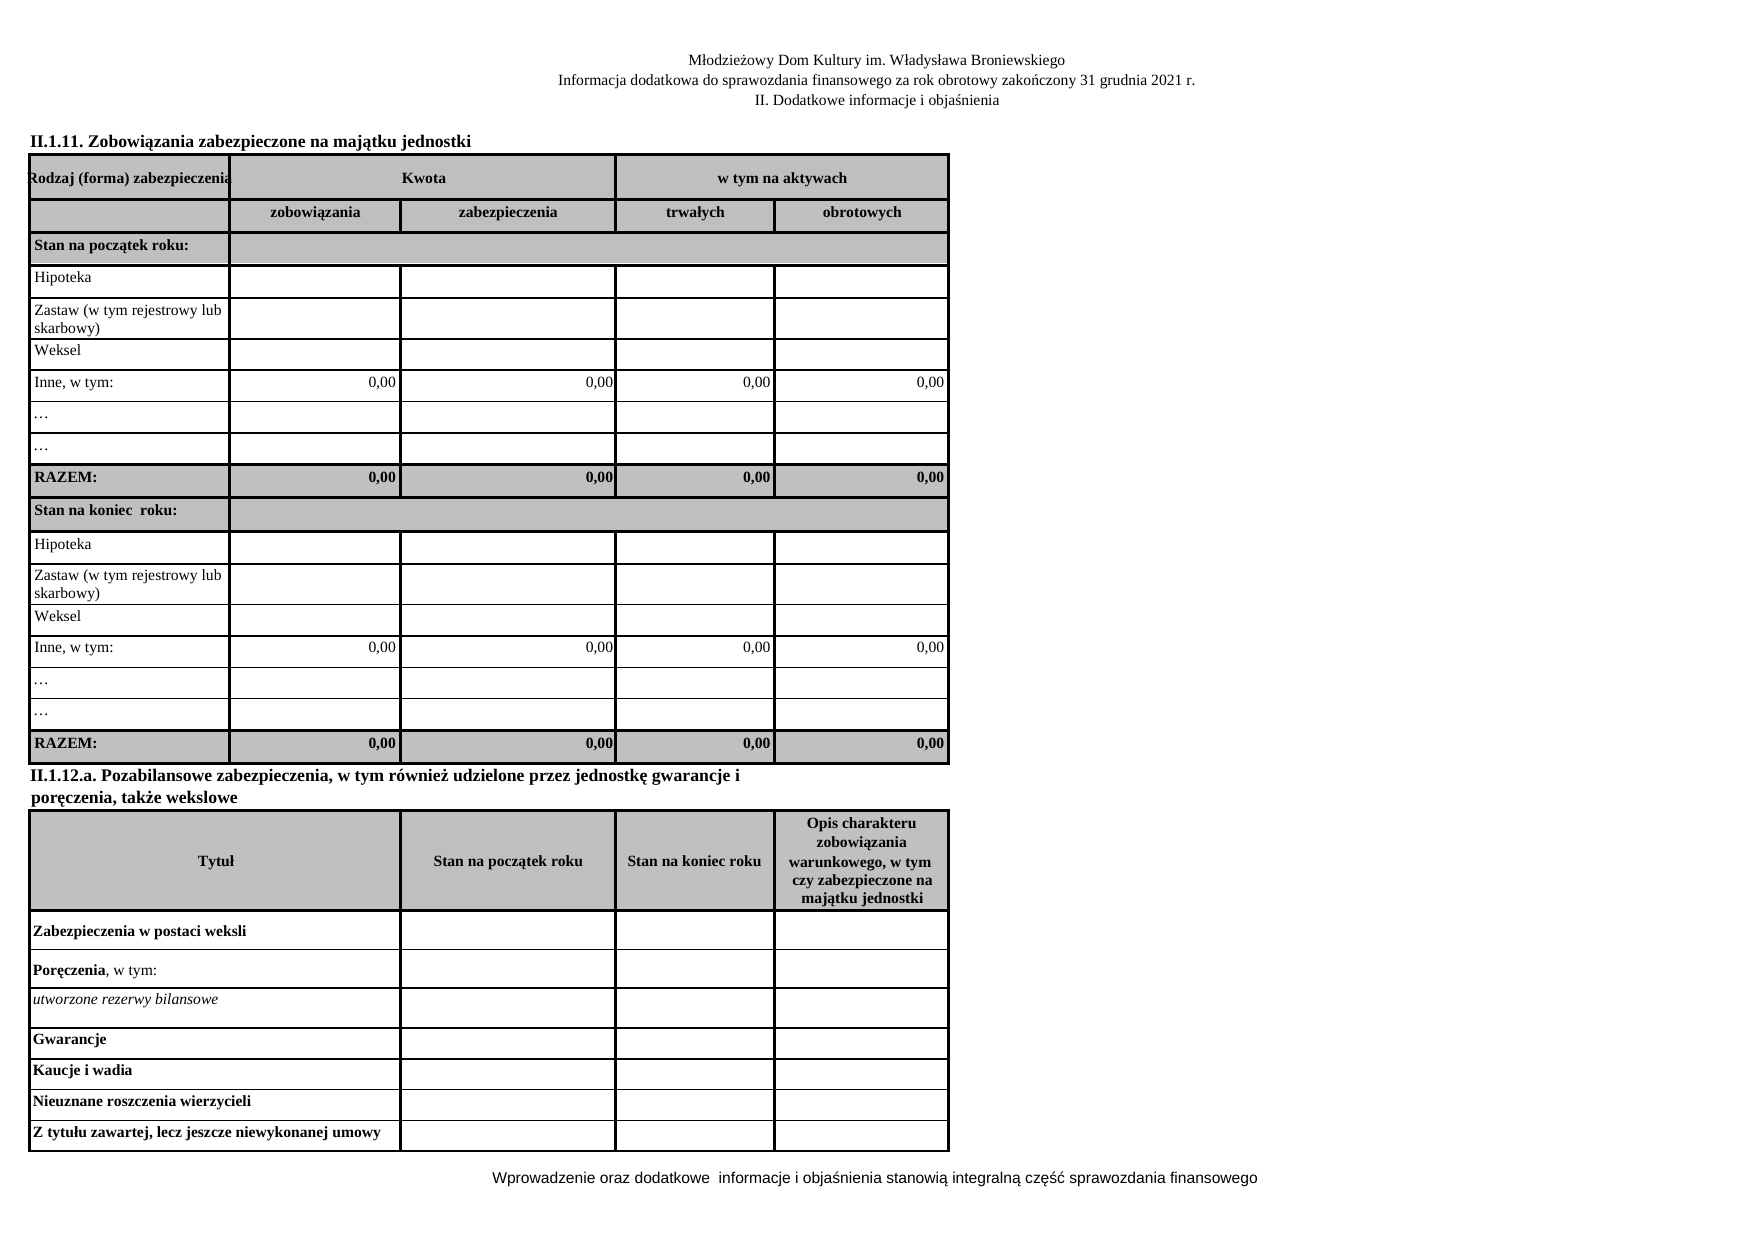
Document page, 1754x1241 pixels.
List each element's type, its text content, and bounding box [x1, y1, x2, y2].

table_cell 0,00 [584, 732, 614, 762]
table_cell Nieuznane roszczenia wierzycieli [31, 1090, 399, 1119]
table_cell [776, 1060, 947, 1089]
table_cell utworzone rezerwy bilansowe [31, 989, 399, 1027]
table_cell [584, 201, 614, 231]
table_cell Z tytułu zawartej, lecz jeszcze niewykonanej umowy [31, 1121, 399, 1150]
table_cell [584, 533, 614, 563]
table_cell [617, 1121, 773, 1150]
table_cell [776, 699, 947, 729]
table_cell [402, 299, 457, 338]
table_cell [402, 434, 457, 463]
table_cell [402, 201, 457, 231]
text II.1.11. Zobowiązania zabezpieczone na majątku jednostki [30, 131, 1572, 151]
table_cell 0,00 [617, 637, 773, 666]
table_cell [402, 637, 457, 666]
table_cell Zastaw (w tym rejestrowy lub skarbowy) [31, 565, 228, 604]
table_cell 0,00 [617, 371, 773, 401]
table_cell Kaucje i wadia [31, 1060, 399, 1089]
table_cell trwałych [617, 201, 773, 231]
table_cell [584, 234, 615, 263]
table_cell [617, 340, 773, 369]
table_cell [776, 605, 947, 635]
table_cell [776, 1121, 947, 1150]
table_header [231, 156, 400, 198]
table_cell [457, 637, 584, 666]
table_cell [402, 533, 457, 563]
table_cell … [31, 434, 228, 463]
table_cell [457, 402, 584, 432]
table_cell [402, 371, 457, 401]
table_cell Inne, w tym: [31, 637, 228, 666]
table_cell [231, 402, 399, 432]
table_cell [402, 950, 614, 987]
table_cell 0,00 [584, 466, 614, 496]
table_cell [402, 668, 457, 698]
table_cell [231, 267, 399, 297]
table_cell [584, 499, 615, 530]
table_cell [776, 533, 947, 563]
table_cell [776, 668, 947, 698]
table_cell 0,00 [776, 466, 947, 496]
table_cell [584, 605, 614, 635]
table_cell [231, 565, 399, 604]
table_cell Stan na koniec roku: [31, 499, 228, 530]
table_cell [402, 912, 614, 949]
table_cell [457, 234, 584, 263]
table_cell [457, 732, 584, 762]
table_header Kwota [400, 156, 457, 198]
table_cell [617, 1090, 773, 1119]
table_header Tytuł [31, 812, 399, 909]
table_cell … [31, 402, 228, 432]
table_cell 0,00 [776, 732, 947, 762]
table_cell RAZEM: [31, 466, 228, 496]
table_cell 0,00 [776, 637, 947, 666]
table_cell RAZEM: [31, 732, 228, 762]
table_cell [231, 668, 399, 698]
table_cell [617, 565, 773, 604]
table_cell [402, 732, 457, 762]
table_cell [617, 434, 773, 463]
table_cell 0,00 [617, 732, 773, 762]
table_cell [31, 201, 228, 231]
table_cell [584, 434, 614, 463]
table_cell [776, 434, 947, 463]
table_cell [457, 340, 584, 369]
table_cell [402, 699, 457, 729]
table_cell [615, 234, 947, 263]
table_cell [617, 402, 773, 432]
table_cell obrotowych [776, 201, 947, 231]
table_cell Zastaw (w tym rejestrowy lub skarbowy) [31, 299, 228, 338]
table_cell [231, 340, 399, 369]
table_cell Zabezpieczenia w postaci weksli [31, 912, 399, 949]
table_cell zabezpieczenia [457, 201, 584, 231]
table_cell [457, 371, 584, 401]
table_cell [617, 605, 773, 635]
table_cell [776, 989, 947, 1027]
text II.1.12.a. Pozabilansowe zabezpieczenia, w tym również udzielone przez jednostkę gwarancje i poręczenia, także wekslowe [30, 765, 824, 807]
table_cell 0,00 [617, 466, 773, 496]
table_cell [400, 499, 457, 530]
table_header Opis charakteru zobowiązania warunkowego, w tym czy zabezpieczone na majątku jednostki [776, 812, 947, 909]
table_cell [457, 533, 584, 563]
table_cell [457, 267, 584, 297]
table_cell [457, 299, 584, 338]
table_cell [584, 668, 614, 698]
table_cell [402, 466, 457, 496]
table_header Stan na koniec roku [617, 812, 773, 909]
table_cell 0,00 [584, 371, 614, 401]
table_cell [615, 499, 947, 530]
table_cell [457, 605, 584, 635]
table_cell [402, 1029, 614, 1058]
table_cell [402, 1121, 614, 1150]
table_cell [457, 466, 584, 496]
table_cell [457, 668, 584, 698]
table_cell [617, 267, 773, 297]
table_header w tym na aktywach [617, 156, 947, 198]
table_cell [776, 1029, 947, 1058]
table_cell Hipoteka [31, 267, 228, 297]
table_cell [776, 912, 947, 949]
table_header [584, 156, 614, 198]
table_cell [776, 402, 947, 432]
table_cell [776, 267, 947, 297]
table_cell [402, 1060, 614, 1089]
table_cell [584, 402, 614, 432]
table_header Stan na początek roku [402, 812, 614, 909]
table_cell Gwarancje [31, 1029, 399, 1058]
table_cell Inne, w tym: [31, 371, 228, 401]
table_cell [231, 699, 399, 729]
table_cell [584, 699, 614, 729]
table_cell [584, 565, 614, 604]
table_cell [584, 299, 614, 338]
table_cell 0,00 [776, 371, 947, 401]
table_cell Hipoteka [31, 533, 228, 563]
table_cell 0,00 [231, 466, 399, 496]
table_cell [402, 402, 457, 432]
table_cell [231, 299, 399, 338]
table_cell [776, 950, 947, 987]
table_header [457, 156, 584, 198]
table_cell 0,00 [231, 637, 399, 666]
table_cell [457, 499, 584, 530]
table_cell [584, 340, 614, 369]
table_cell [402, 1090, 614, 1119]
table_cell [617, 533, 773, 563]
table_cell [776, 340, 947, 369]
table_cell [231, 499, 400, 530]
table_cell … [31, 699, 228, 729]
table_cell [400, 234, 457, 263]
table_cell Poręczenia, w tym: [31, 950, 399, 987]
table_cell [231, 533, 399, 563]
table_cell [776, 1090, 947, 1119]
table_cell [617, 1060, 773, 1089]
table_cell Stan na początek roku: [31, 234, 228, 263]
table_cell [402, 340, 457, 369]
table_cell [457, 699, 584, 729]
table_cell [231, 234, 400, 263]
table_cell [402, 267, 457, 297]
table_cell [617, 299, 773, 338]
table_cell [617, 1029, 773, 1058]
table_header Rodzaj (forma) zabezpieczenia [31, 156, 228, 198]
table_cell [231, 434, 399, 463]
table_cell 0,00 [231, 732, 399, 762]
table_cell [617, 699, 773, 729]
table_cell 0,00 [584, 637, 614, 666]
table_cell [617, 668, 773, 698]
table_cell Weksel [31, 605, 228, 635]
table_cell [617, 950, 773, 987]
table_cell [457, 434, 584, 463]
table_cell [402, 565, 457, 604]
table_cell 0,00 [231, 371, 399, 401]
table_cell [617, 912, 773, 949]
table_cell [457, 565, 584, 604]
table_cell [402, 989, 614, 1027]
table_cell [617, 989, 773, 1027]
table_cell [776, 299, 947, 338]
table_cell [776, 565, 947, 604]
table_cell [231, 605, 399, 635]
table_cell Weksel [31, 340, 228, 369]
table_cell [584, 267, 614, 297]
table_cell zobowiązania [231, 201, 399, 231]
table_cell [402, 605, 457, 635]
table_cell … [31, 668, 228, 698]
